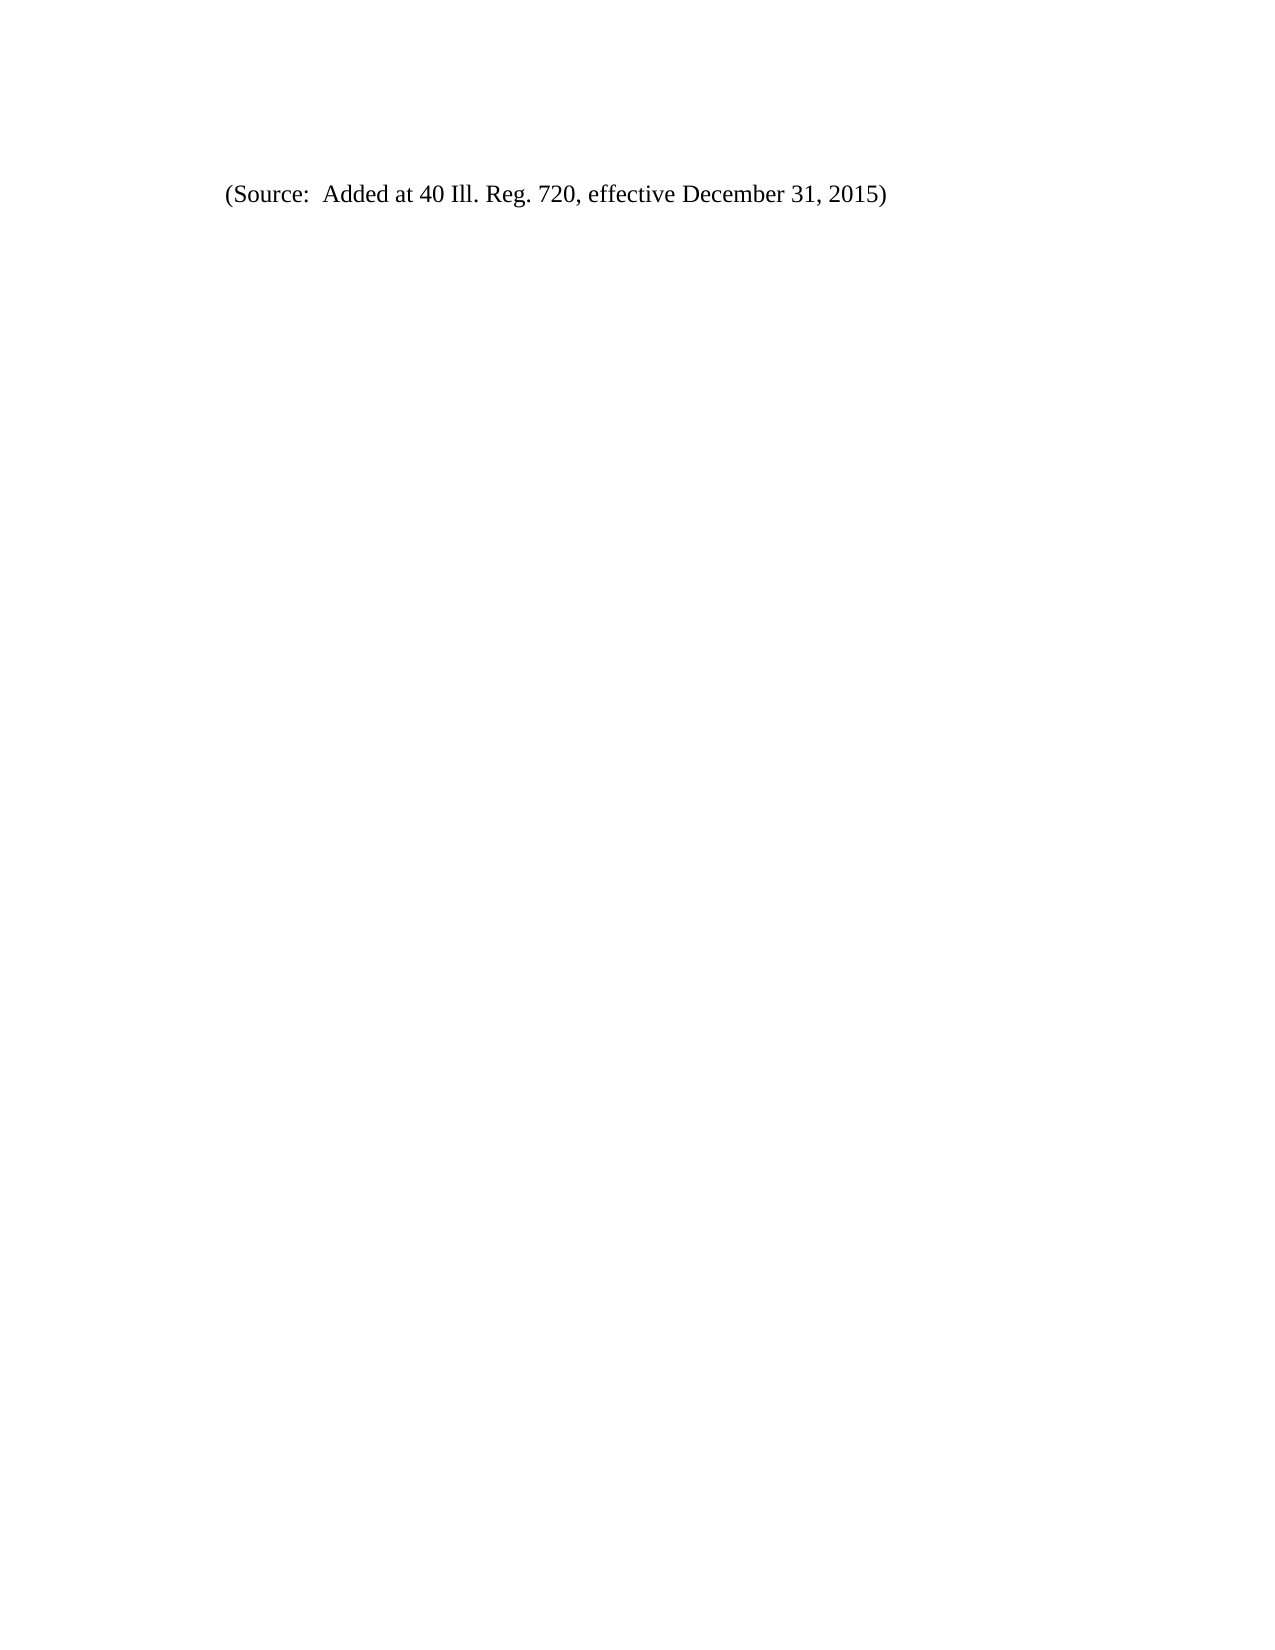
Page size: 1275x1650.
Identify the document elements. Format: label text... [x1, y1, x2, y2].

text (Source: Added at 40 Ill. Reg. 720, effective December 31, 2015) [150, 179, 1125, 207]
